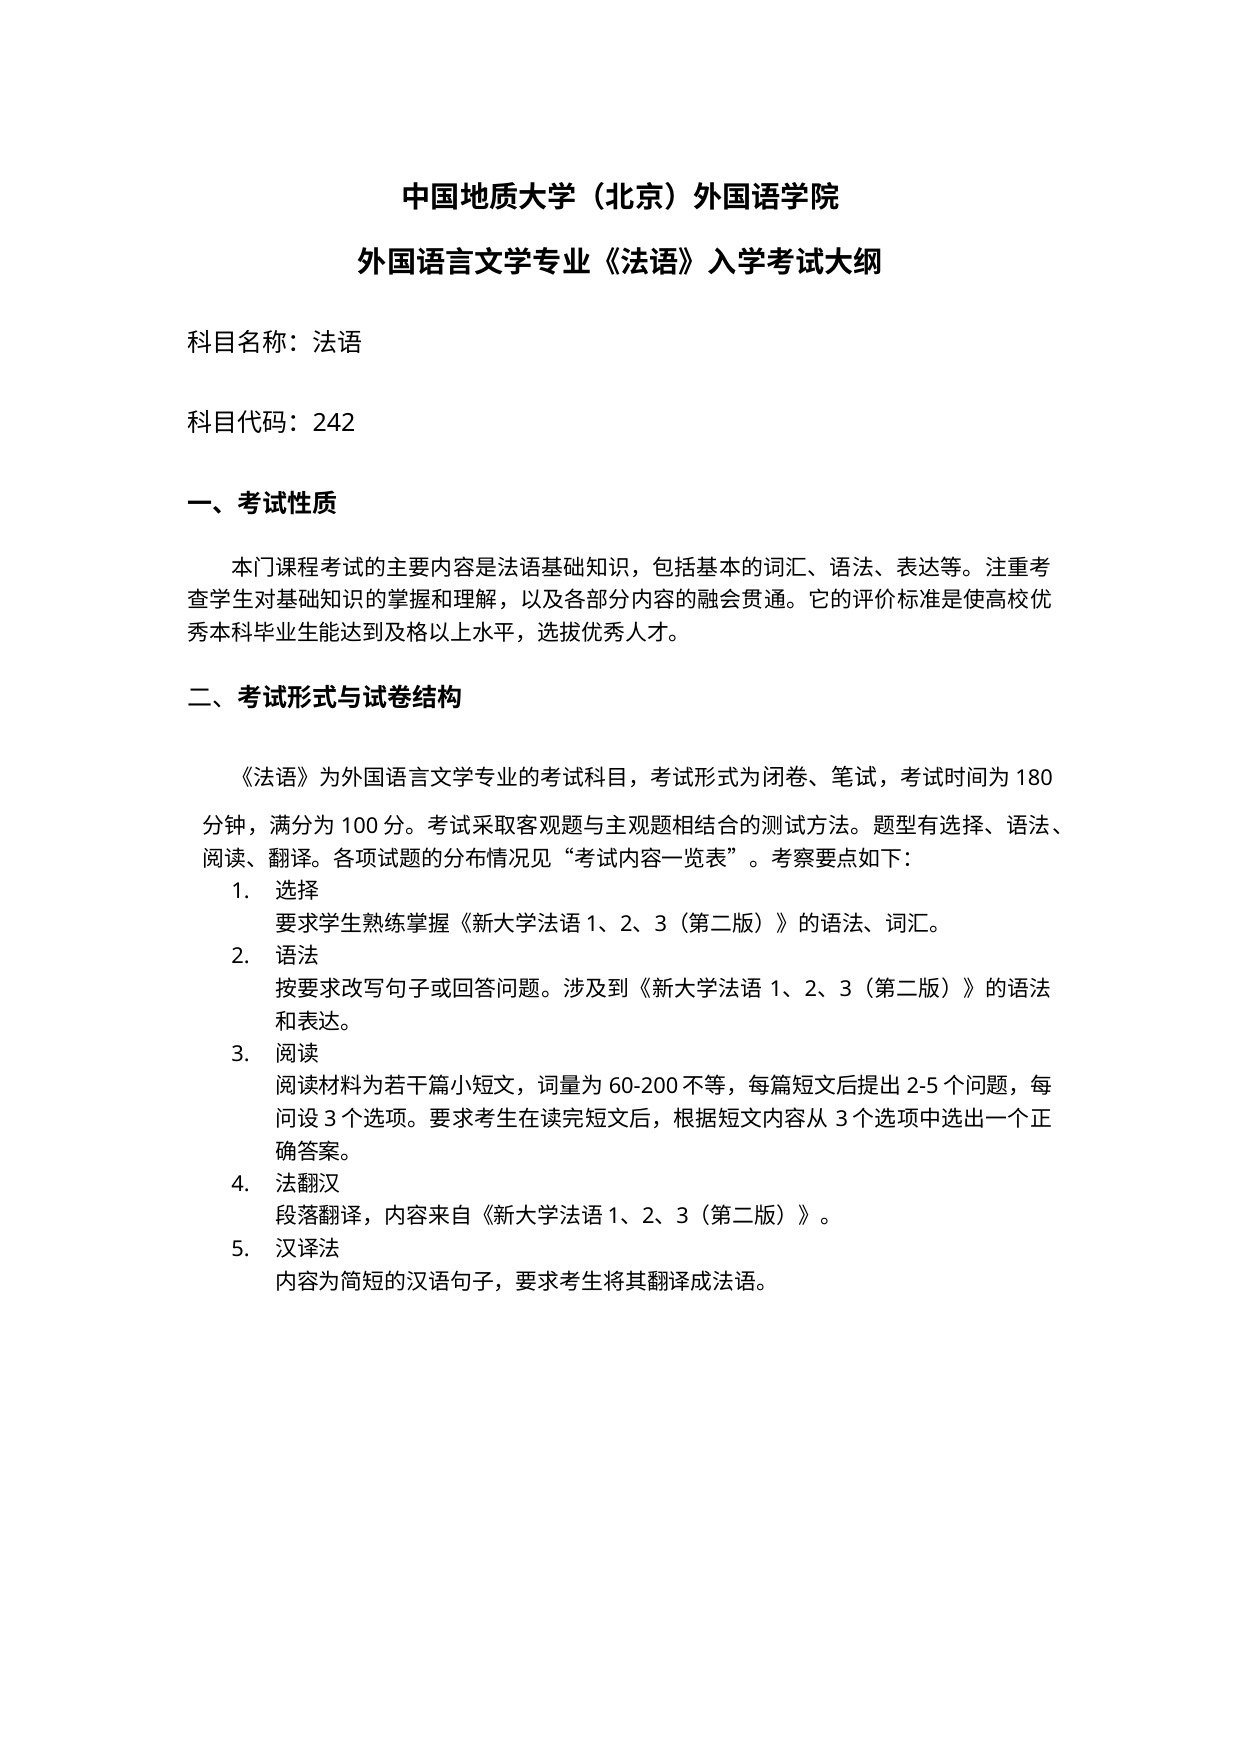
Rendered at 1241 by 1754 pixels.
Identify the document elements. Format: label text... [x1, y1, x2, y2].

list 阅读材料为若干篇小短文，词量为60-200不等，每篇短文后提出2-5个问题，每问设3个选项。要求考生在读完短文后，根据短文内容从3个选项中选出一个正确答案。 [275, 1068, 1053, 1166]
text 按要求改写句子或回答问题。涉及到《新大学法语1、2、3（第二版）》的语法和表达。 [275, 971, 1053, 1036]
list 法翻汉 [231, 1166, 1053, 1198]
list 语法 [231, 938, 1053, 971]
text 段落翻译，内容来自《新大学法语1、2、3（第二版）》。 [275, 1198, 1053, 1231]
text 科目代码：242 [187, 388, 1053, 453]
text 二、考试形式与试卷结构 [187, 663, 1053, 728]
text 要求学生熟练掌握《新大学法语1、2、3（第二版）》的语法、词汇。 [275, 906, 1053, 938]
list 汉译法 [231, 1231, 1053, 1263]
text 外国语言文学专业《法语》入学考试大纲 [187, 227, 1053, 292]
list 内容为简短的汉语句子，要求考生将其翻译成法语。 [275, 1263, 1053, 1296]
text 一、考试性质 [187, 469, 1053, 534]
text 中国地质大学（北京）外国语学院 [187, 162, 1053, 227]
list 阅读 [231, 1036, 1053, 1068]
text 本门课程考试的主要内容是法语基础知识，包括基本的词汇、语法、表达等。注重考查学生对基础知识的掌握和理解，以及各部分内容的融会贯通。它的评价标准是使高校优秀本科毕业生能达到及格以上水平，选拔优秀人才。 [187, 549, 1053, 647]
text 科目名称：法语 [187, 308, 1053, 373]
text 《法语》为外国语言文学专业的考试科目，考试形式为闭卷、笔试，考试时间为180分钟，满分为100分。考试采取客观题与主观题相结合的测试方法。题型有选择、语法、阅读、翻译。各项试题的分布情况见“考试内容一览表”。考察要点如下： [202, 743, 1053, 873]
list 选择 [231, 873, 1053, 906]
